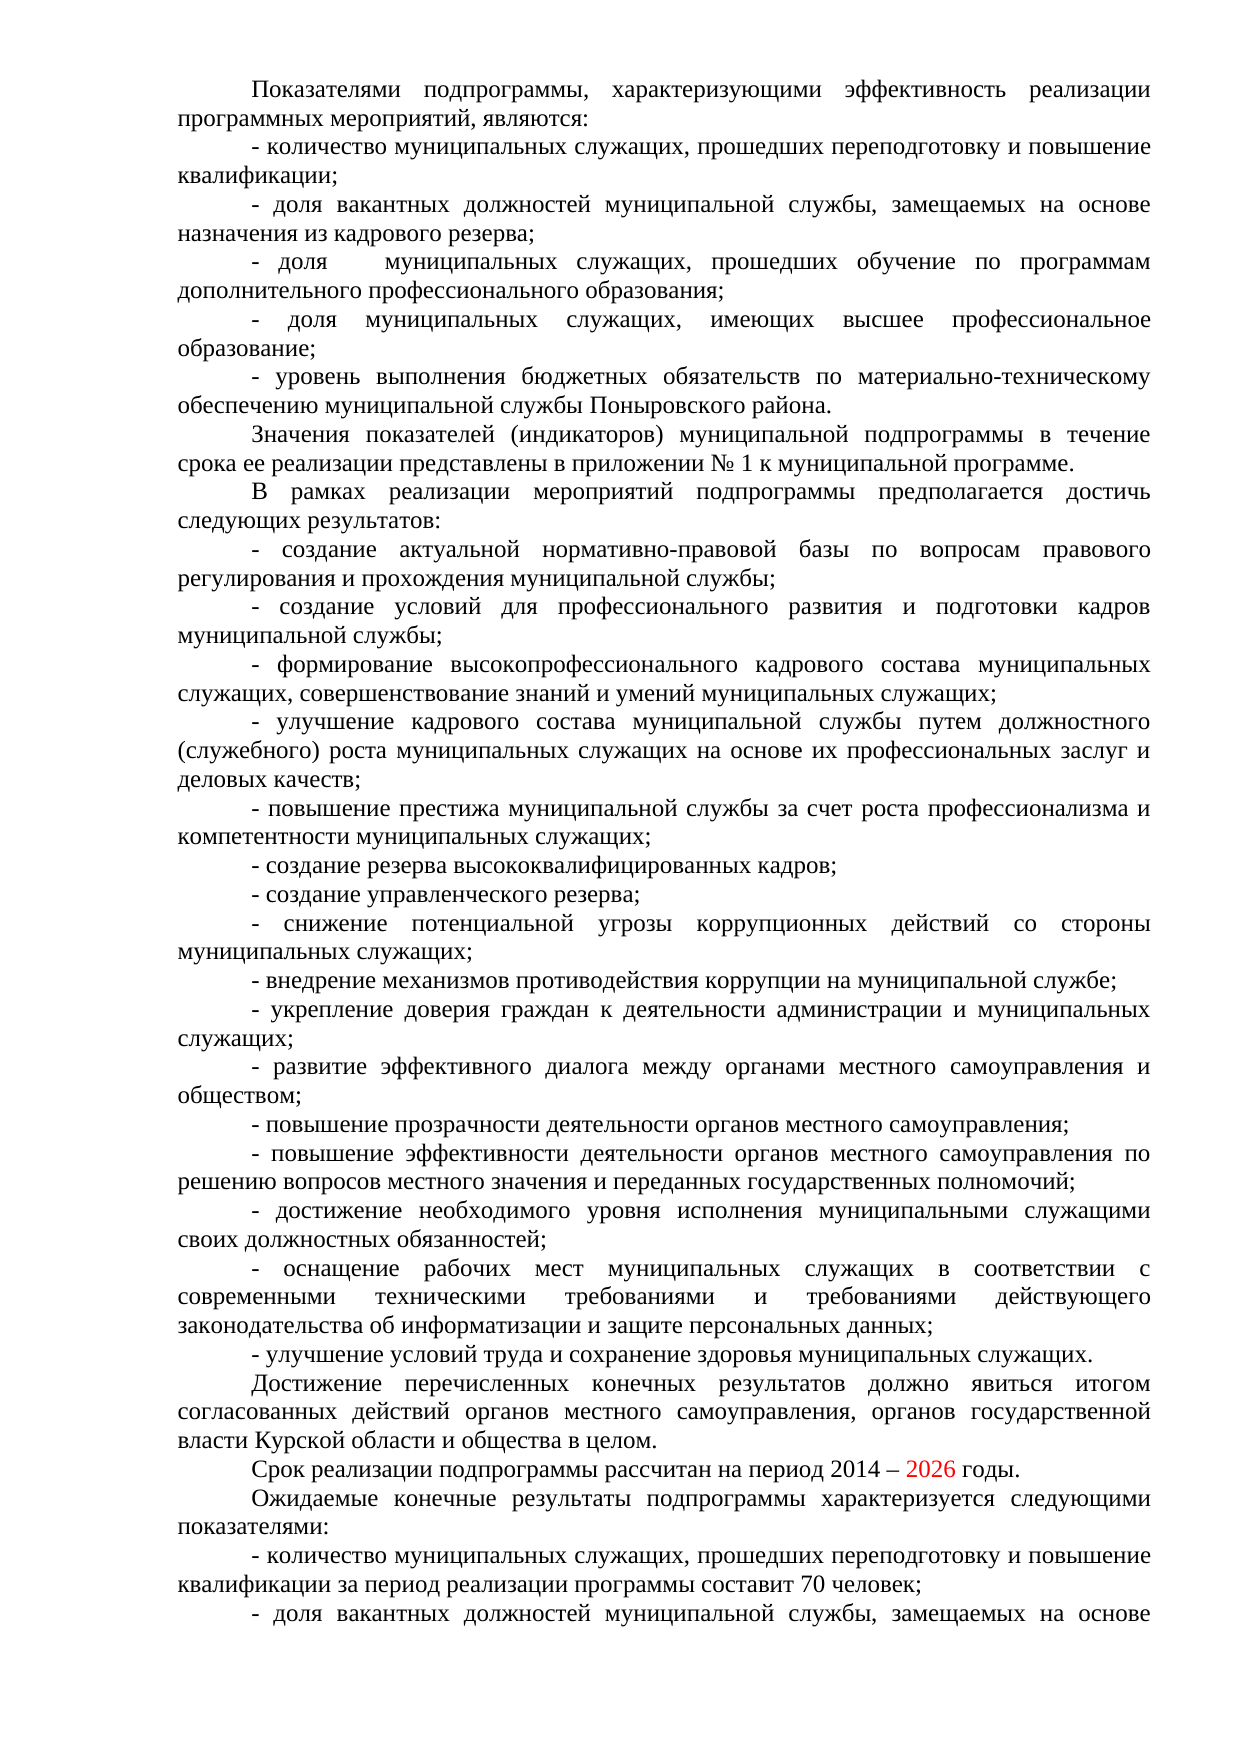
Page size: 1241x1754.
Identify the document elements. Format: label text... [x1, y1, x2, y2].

text - создание условий для профессионального развития и подготовки кадров муниципальной службы; [177, 591, 1152, 649]
text - укрепление доверия граждан к деятельности администрации и муниципальных служащих; [177, 994, 1152, 1051]
text - доля муниципальных служащих, имеющих высшее профессиональное образование; [177, 304, 1152, 361]
text - количество муниципальных служащих, прошедших переподготовку и повышение квалификации за период реализации программы составит 70 человек; [177, 1540, 1152, 1598]
text - создание актуальной нормативно-правовой базы по вопросам правового регулирования и прохождения муниципальной службы; [177, 534, 1152, 591]
text - доля вакантных должностей муниципальной службы, замещаемых на основе назначения из кадрового резерва; [177, 189, 1152, 246]
text - уровень выполнения бюджетных обязательств по материально-техническому обеспечению муниципальной службы Поныровского района. [177, 361, 1152, 419]
text - повышение престижа муниципальной службы за счет роста профессионализма и компетентности муниципальных служащих; [177, 793, 1152, 850]
text - развитие эффективного диалога между органами местного самоуправления и обществом; [177, 1051, 1152, 1109]
text - доля муниципальных служащих, прошедших обучение по программам дополнительного профессионального образования; [177, 246, 1152, 304]
text - количество муниципальных служащих, прошедших переподготовку и повышение квалификации; [177, 131, 1152, 189]
text - улучшение кадрового состава муниципальной службы путем должностного (служебного) роста муниципальных служащих на основе их профессиональных заслуг и деловых качеств; [177, 706, 1152, 793]
text В рамках реализации мероприятий подпрограммы предполагается достичь следующих результатов: [177, 476, 1152, 534]
text Срок реализации подпрограммы рассчитан на период 2014 – 2026 годы. [177, 1454, 1152, 1483]
text - повышение эффективности деятельности органов местного самоуправления по решению вопросов местного значения и переданных государственных полномочий; [177, 1138, 1152, 1195]
text - формирование высокопрофессионального кадрового состава муниципальных служащих, совершенствование знаний и умений муниципальных служащих; [177, 649, 1152, 706]
text Показателями подпрограммы, характеризующими эффективность реализации программных мероприятий, являются: [177, 74, 1152, 131]
text - создание резерва высококвалифицированных кадров; [177, 850, 1152, 879]
text Ожидаемые конечные результаты подпрограммы характеризуется следующими показателями: [177, 1483, 1152, 1540]
text - достижение необходимого уровня исполнения муниципальными служащими своих должностных обязанностей; [177, 1195, 1152, 1253]
text - повышение прозрачности деятельности органов местного самоуправления; [177, 1109, 1152, 1138]
text - создание управленческого резерва; [177, 879, 1152, 908]
text Значения показателей (индикаторов) муниципальной подпрограммы в течение срока ее реализации представлены в приложении № 1 к муниципальной программе. [177, 419, 1152, 476]
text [177, 1598, 1152, 1626]
text - снижение потенциальной угрозы коррупционных действий со стороны муниципальных служащих; [177, 908, 1152, 965]
text - оснащение рабочих мест муниципальных служащих в соответствии с современными техническими требованиями и требованиями действующего законодательства об информатизации и защите персональных данных; [177, 1253, 1152, 1339]
text - улучшение условий труда и сохранение здоровья муниципальных служащих. [177, 1339, 1152, 1368]
text Достижение перечисленных конечных результатов должно явиться итогом согласованных действий органов местного самоуправления, органов государственной власти Курской области и общества в целом. [177, 1368, 1152, 1454]
text - внедрение механизмов противодействия коррупции на муниципальной службе; [177, 965, 1152, 994]
